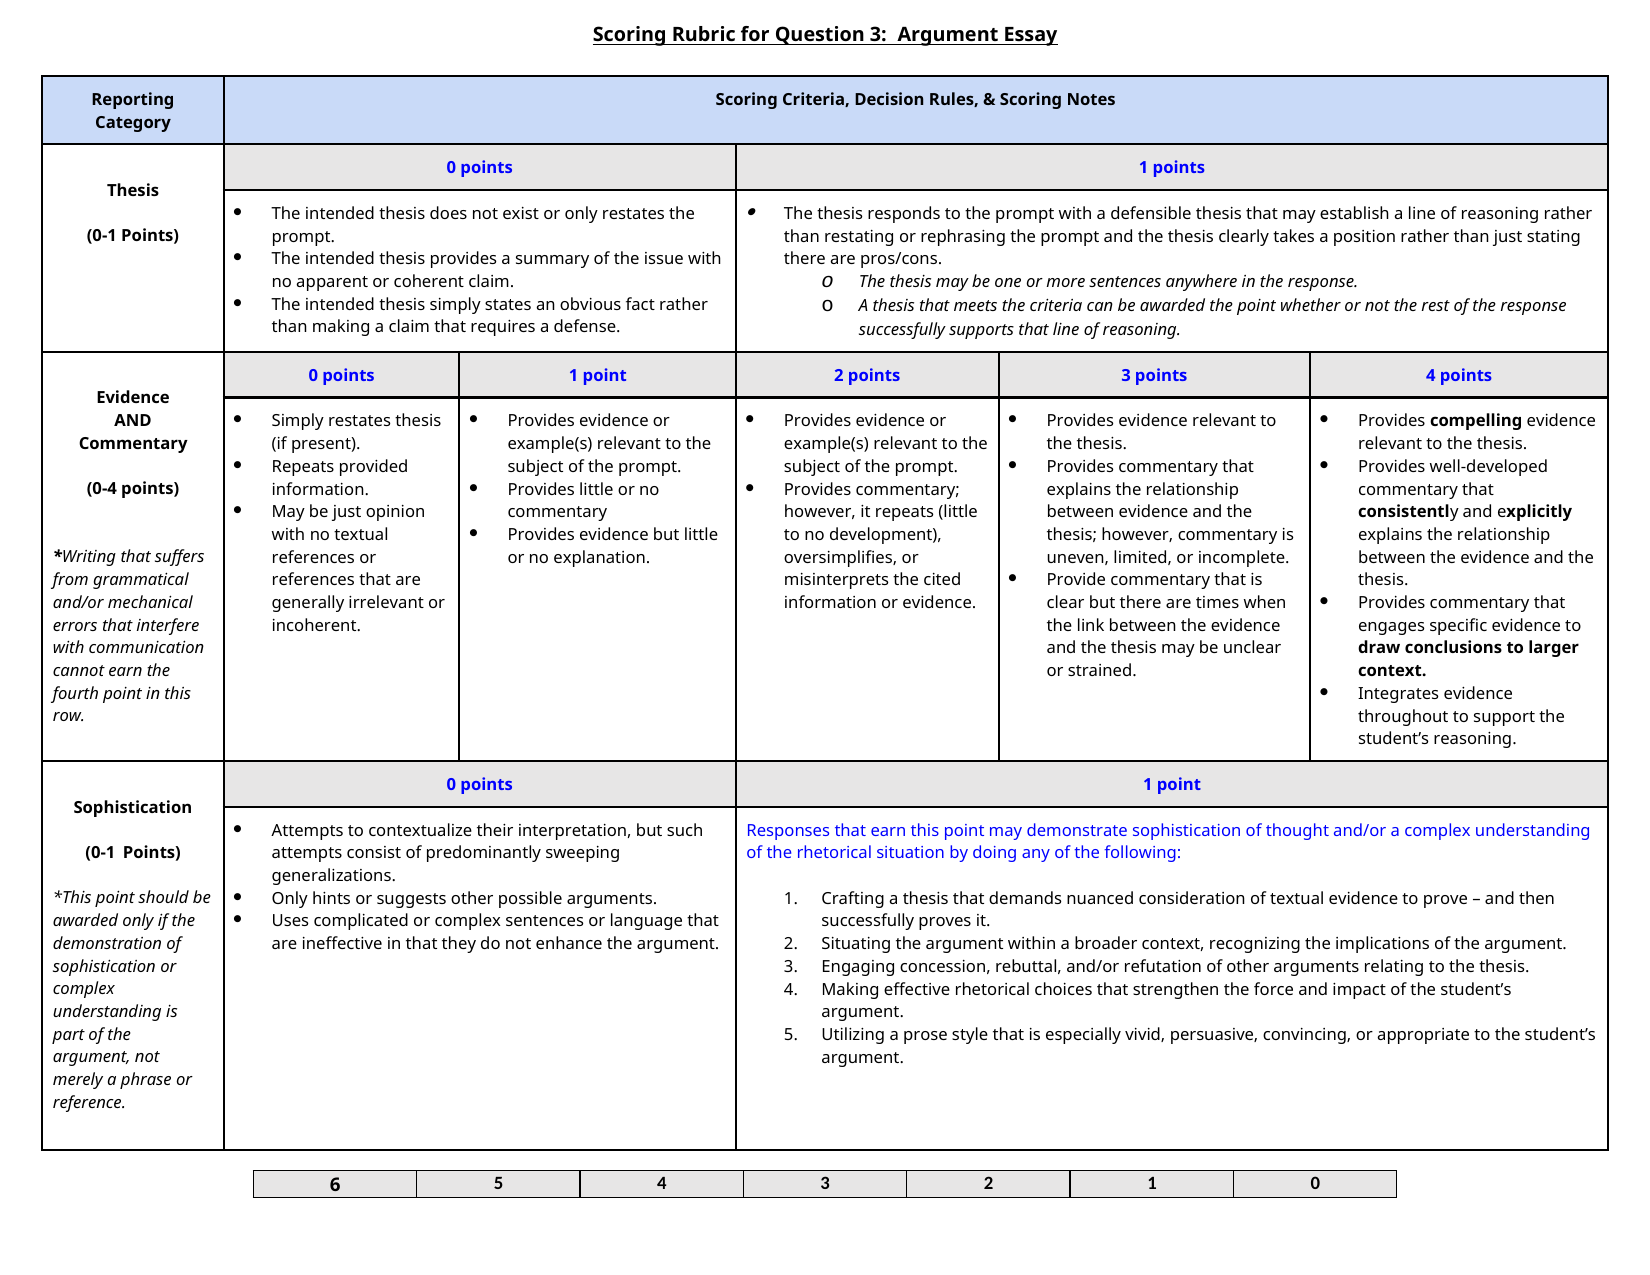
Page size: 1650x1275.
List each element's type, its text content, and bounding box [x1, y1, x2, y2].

table_cell 0 points [225, 353, 458, 396]
table_cell The intended thesis does not exist or only restates the prompt. The intended thesis provides a summary of the issue with no apparent or coherent claim. The intended thesis simply states an obvious fact rather than making a claim that requires a defense. [225, 191, 735, 351]
table_header Scoring Criteria, Decision Rules, & Scoring Notes [225, 77, 1607, 143]
table_cell Thesis (0-1 Points) [43, 145, 223, 351]
table_cell 3 points [1000, 353, 1309, 396]
table_header 2 [907, 1171, 1069, 1197]
table_cell Provides compelling evidence relevant to the thesis. Provides well-developed commentary that consistently and explicitly explains the relationship between the evidence and the thesis. Provides commentary that engages specific evidence to draw conclusions to larger context. Integrates evidence throughout to support the student’s reasoning. [1311, 399, 1607, 760]
table_cell Provides evidence or example(s) relevant to the subject of the prompt. Provides little or no commentary Provides evidence but little or no explanation. [460, 399, 735, 760]
table_header 5 [417, 1171, 579, 1197]
table_cell 1 points [737, 145, 1607, 189]
table_cell Responses that earn this point may demonstrate sophistication of thought and/or a complex understanding of the rhetorical situation by doing any of the following: Crafting a thesis that demands nuanced consideration of textual evidence to prove – and then successfully proves it. Situating the argument within a broader context, recognizing the implications of the argument. Engaging concession, rebuttal, and/or refutation of other arguments relating to the thesis. Making effective rhetorical choices that strengthen the force and impact of the student’s argument. Utilizing a prose style that is especially vivid, persuasive, convincing, or appropriate to the student’s argument. [737, 808, 1607, 1148]
table_cell Simply restates thesis (if present). Repeats provided information. May be just opinion with no textual references or references that are generally irrelevant or incoherent. [225, 399, 458, 760]
table_cell 0 points [225, 145, 735, 189]
table_cell 4 points [1311, 353, 1607, 396]
table_cell 2 points [737, 353, 998, 396]
table_cell 0 points [225, 762, 735, 806]
table_header 6 [254, 1171, 416, 1197]
table_cell 1 point [737, 762, 1607, 806]
table_header 3 [744, 1171, 906, 1197]
table_cell Provides evidence or example(s) relevant to the subject of the prompt. Provides commentary; however, it repeats (little to no development), oversimplifies, or misinterprets the cited information or evidence. [737, 399, 998, 760]
table_cell Attempts to contextualize their interpretation, but such attempts consist of predominantly sweeping generalizations. Only hints or suggests other possible arguments. Uses complicated or complex sentences or language that are ineffective in that they do not enhance the argument. [225, 808, 735, 1148]
table_cell Provides evidence relevant to the thesis. Provides commentary that explains the relationship between evidence and the thesis; however, commentary is uneven, limited, or incomplete. Provide commentary that is clear but there are times when the link between the evidence and the thesis may be unclear or strained. [1000, 399, 1309, 760]
table_cell Sophistication Points) *This point should be awarded only if the demonstration of sophistication or complex understanding is part of the argument, not merely a phrase or reference. [43, 762, 223, 1148]
table_header Reporting Category [43, 77, 223, 143]
table_cell 1 point [460, 353, 735, 396]
table_header 0 [1234, 1171, 1396, 1197]
table_header 1 [1071, 1171, 1233, 1197]
table_cell The thesis responds to the prompt with a defensible thesis that may establish a line of reasoning rather than restating or rephrasing the prompt and the thesis clearly takes a position rather than just stating there are pros/cons. The thesis may be one or more sentences anywhere in the response. A thesis that meets the criteria can be awarded the point whether or not the rest of the response successfully supports that line of reasoning. [737, 191, 1607, 351]
table_header 4 [581, 1171, 743, 1197]
table_cell Evidence AND Commentary (0-4 points) *Writing that suffers from grammatical and/or mechanical errors that interfere with communication cannot earn the fourth point in this row. [43, 353, 223, 760]
